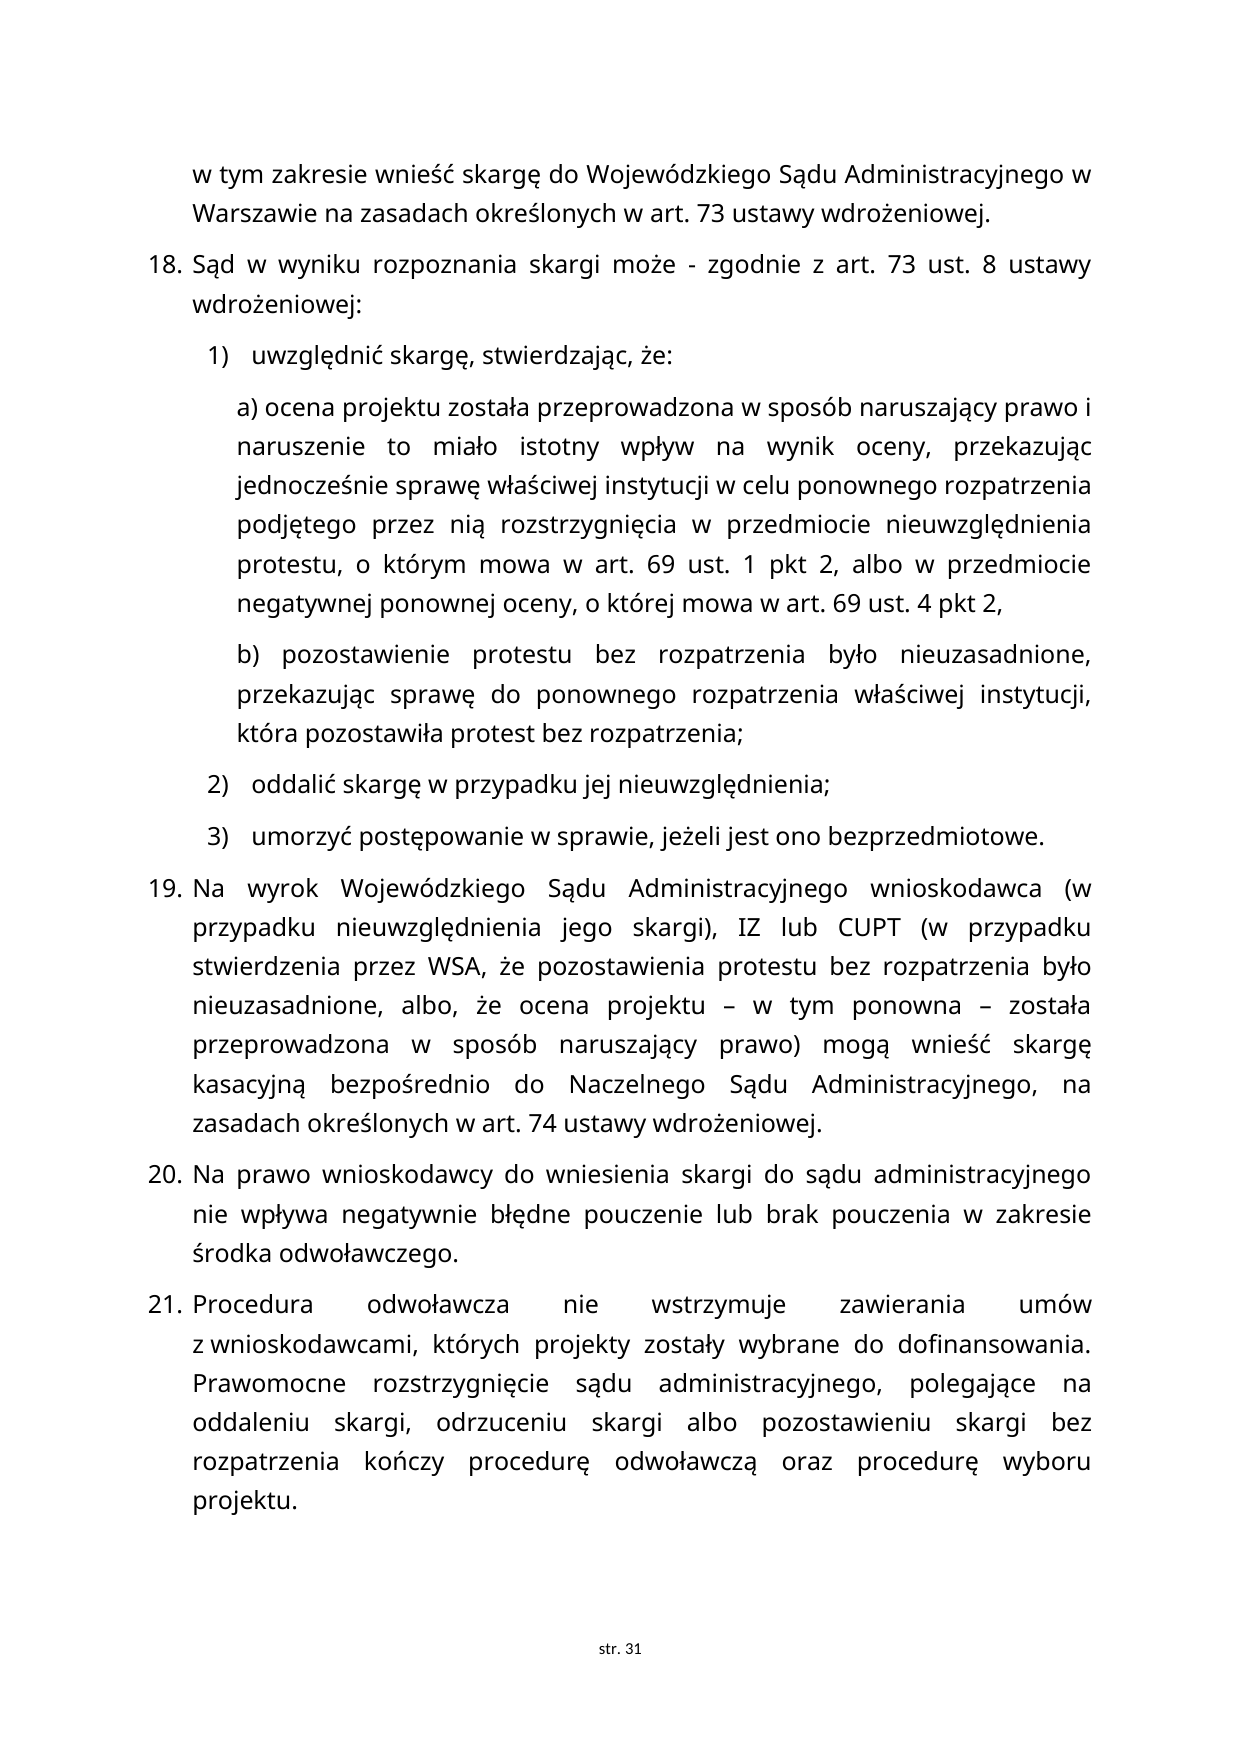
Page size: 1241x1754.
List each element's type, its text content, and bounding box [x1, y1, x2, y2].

list Procedura odwoławcza nie wstrzymuje zawierania umów z wnioskodawcami, których projekty zostały wybrane do dofinansowania. Prawomocne rozstrzygnięcie sądu administracyjnego, polegające na oddaleniu skargi, odrzuceniu skargi albo pozostawieniu skargi bez rozpatrzenia kończy procedurę odwoławczą oraz procedurę wyboru projektu. [148, 1287, 1093, 1517]
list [148, 156, 1093, 229]
text a) ocena projektu została przeprowadzona w sposób naruszający prawo i naruszenie to miało istotny wpływ na wynik oceny, przekazując jednocześnie sprawę właściwej instytucji w celu ponownego rozpatrzenia podjętego przez nią rozstrzygnięcia w przedmiocie nieuwzględnienia protestu, o którym mowa w art. 69 ust. 1 pkt 2, albo w przedmiocie negatywnej ponownej oceny, o której mowa w art. 69 ust. 4 pkt 2, [236, 389, 1093, 619]
list Sąd w wyniku rozpoznania skargi może - zgodnie z art. 73 ust. 8 ustawy wdrożeniowej: [148, 247, 1093, 320]
list Na prawo wnioskodawcy do wniesienia skargi do sądu administracyjnego nie wpływa negatywnie błędne pouczenie lub brak pouczenia w zakresie środka odwoławczego. [148, 1157, 1093, 1269]
list oddalić skargę w przypadku jej nieuwzględnienia; [207, 767, 1093, 801]
list Na wyrok Wojewódzkiego Sądu Administracyjnego wnioskodawca (w przypadku nieuwzględnienia jego skargi), IZ lub CUPT (w przypadku stwierdzenia przez WSA, że pozostawienia protestu bez rozpatrzenia było nieuzasadnione, albo, że ocena projektu – w tym ponowna – została przeprowadzona w sposób naruszający prawo) mogą wnieść skargę kasacyjną bezpośrednio do Naczelnego Sądu Administracyjnego, na zasadach określonych w art. 74 ustawy wdrożeniowej. [148, 870, 1093, 1139]
list uwzględnić skargę, stwierdzając, że: [207, 338, 1093, 372]
text b) pozostawienie protestu bez rozpatrzenia było nieuzasadnione, przekazując sprawę do ponownego rozpatrzenia właściwej instytucji, która pozostawiła protest bez rozpatrzenia; [236, 637, 1093, 749]
list umorzyć postępowanie w sprawie, jeżeli jest ono bezprzedmiotowe. [207, 819, 1093, 853]
